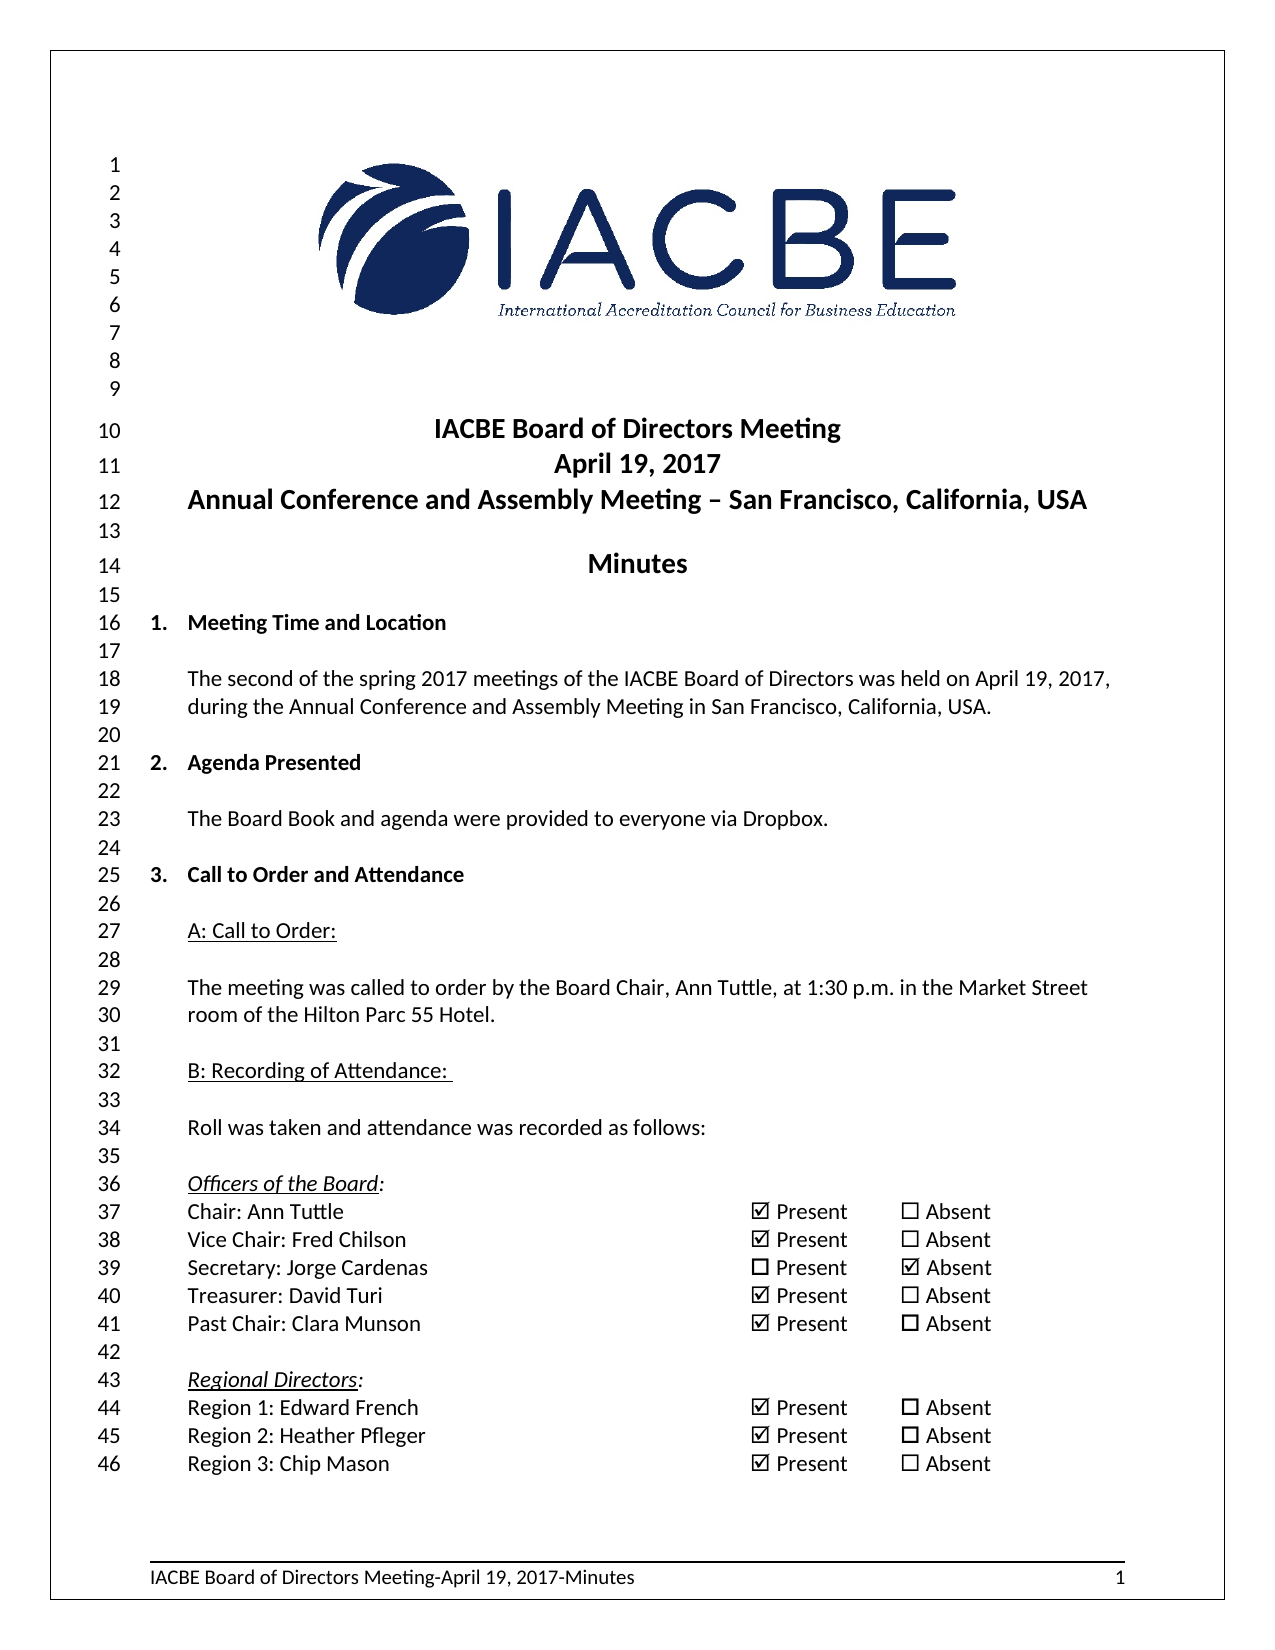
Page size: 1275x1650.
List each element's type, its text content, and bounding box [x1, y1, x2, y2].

text Officers of the Board: [150, 1169, 1125, 1197]
text Treasurer: David Turi Present Absent [150, 1281, 1125, 1309]
text Minutes [150, 545, 1125, 580]
text April 19, 2017 [150, 445, 1125, 481]
list Call to Order and Attendance [150, 861, 1125, 888]
text Region 3: Chip Mason Present Absent [150, 1449, 1125, 1477]
text Roll was taken and attendance was recorded as follows: [150, 1113, 1125, 1141]
text Vice Chair: Fred Chilson Present Absent [150, 1225, 1125, 1253]
picture [306, 151, 968, 329]
text IACBE Board of Directors Meeting [150, 410, 1125, 445]
text Region 2: Heather Pfleger Present Absent [150, 1421, 1125, 1449]
text Past Chair: Clara Munson Present Absent [150, 1309, 1125, 1337]
text Regional Directors: [150, 1365, 1125, 1393]
list Agenda Presented [150, 748, 1125, 776]
text Chair: Ann Tuttle Present Absent [150, 1197, 1125, 1225]
text A: Call to Order: [187, 917, 1125, 944]
list Meeting Time and Location [150, 608, 1125, 636]
text B: Recording of Attendance: [187, 1057, 1125, 1085]
text Region 1: Edward French Present Absent [150, 1393, 1125, 1421]
text The Board Book and agenda were provided to everyone via Dropbox. [187, 804, 1125, 832]
text Secretary: Jorge Cardenas Present Absent [150, 1253, 1125, 1281]
text The second of the spring 2017 meetings of the IACBE Board of Directors was held on April 19, 2017, during the Annual Conference and Assembly Meeting in San Francisco, California, USA. [187, 664, 1125, 720]
text Annual Conference and Assembly Meeting – San Francisco, California, USA [150, 481, 1125, 517]
text The meeting was called to order by the Board Chair, Ann Tuttle, at 1:30 p.m. in the Market Street room of the Hilton Parc 55 Hotel. [187, 973, 1125, 1029]
